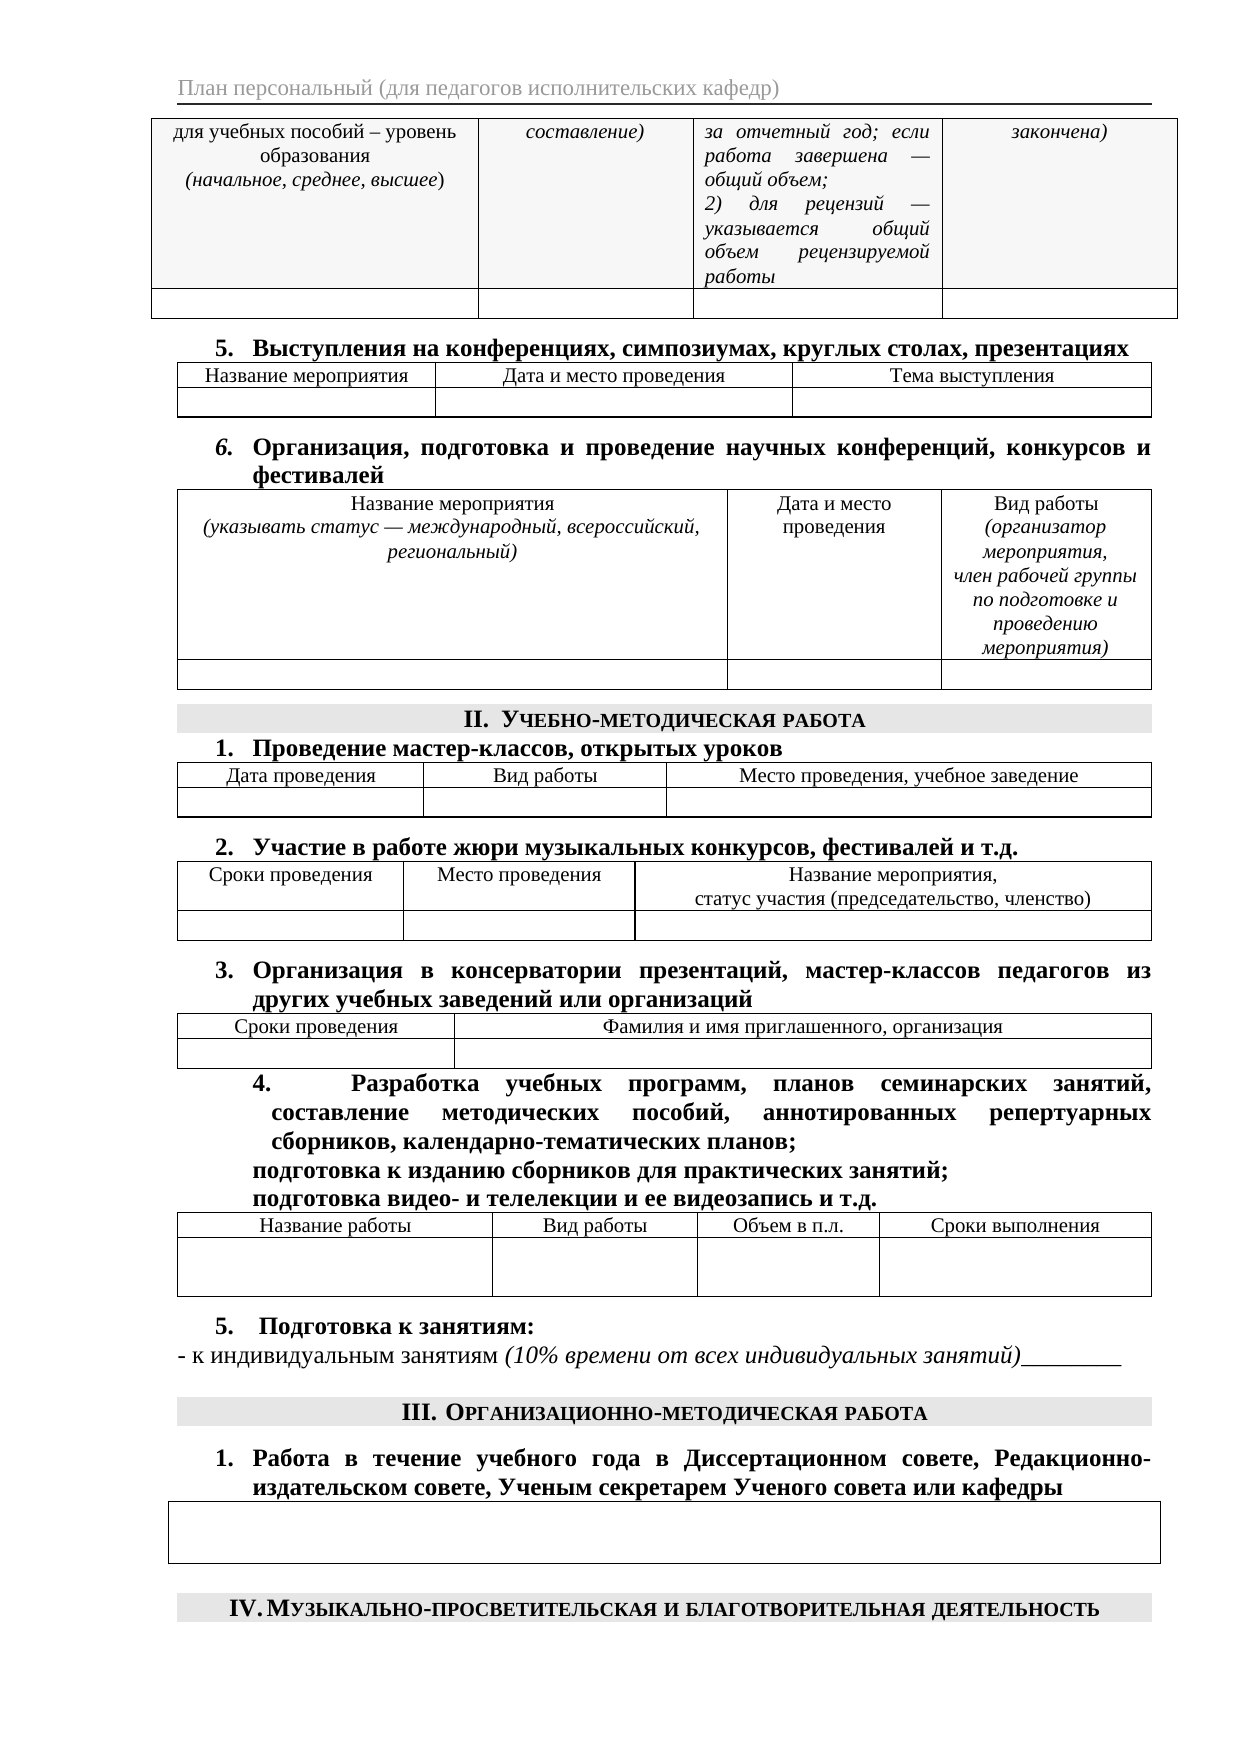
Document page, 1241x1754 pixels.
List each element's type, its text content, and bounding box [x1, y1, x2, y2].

table_cell [178, 911, 403, 939]
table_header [479, 119, 693, 288]
table_header Название мероприятия, статус участия (председательство, членство) [636, 862, 1151, 910]
table_header Место проведения, учебное заведение [667, 763, 1151, 787]
table_header Объем в п.л. [698, 1213, 879, 1237]
table_cell [943, 289, 1177, 317]
list Работа в течение учебного года в Диссертационном совете, Редакционно-издательском совете, Ученым секретарем Ученого совета или кафедры [215, 1443, 1152, 1501]
list Учебно-методическая работа [177, 704, 1152, 733]
table_header Дата и место проведения [436, 363, 792, 387]
table_header Вид работы (организатор мероприятия, член рабочей группы по подготовке и проведению мероприятия) [942, 490, 1151, 659]
list Музыкально-просветительская и благотворительная деятельность [177, 1593, 1152, 1622]
table_header Тема выступления [793, 363, 1151, 387]
table_cell [455, 1039, 1151, 1067]
list Проведение мастер-классов, открытых уроков [215, 733, 1152, 762]
table_header Вид работы [493, 1213, 697, 1237]
table_header Название работы [178, 1213, 492, 1237]
table_cell [728, 660, 941, 689]
table_cell [880, 1238, 1151, 1296]
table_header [694, 119, 942, 288]
table_cell [793, 388, 1151, 416]
table_cell [152, 289, 478, 317]
list Организация в консерватории презентаций, мастер-классов педагогов из других учебных заведений или организаций [215, 955, 1152, 1012]
table_cell [424, 788, 666, 816]
table_header Сроки проведения [178, 1014, 454, 1038]
table_cell [942, 660, 1151, 689]
table_cell [698, 1238, 879, 1296]
table_cell [694, 289, 942, 317]
text - к индивидуальным занятиям (10% времени от всех индивидуальных занятий)________ [177, 1340, 1152, 1369]
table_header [152, 119, 478, 288]
table_header Сроки проведения [178, 862, 403, 910]
list Подготовка к занятиям: [215, 1311, 1152, 1340]
list Участие в работе жюри музыкальных конкурсов, фестивалей и т.д. [215, 832, 1152, 861]
table_header Дата и место проведения [728, 490, 941, 659]
list Разработка учебных программ, планов семинарских занятий, составление методических пособий, аннотированных репертуарных сборников, календарно-тематических планов; [252, 1069, 1152, 1155]
table_cell [493, 1238, 697, 1296]
table_header Дата проведения [178, 763, 423, 787]
list Организационно-методическая работа [177, 1397, 1152, 1426]
table_cell [636, 911, 1151, 939]
table_cell [479, 289, 693, 317]
table_header Название мероприятия [178, 363, 435, 387]
table_cell [667, 788, 1151, 816]
table_header Фамилия и имя приглашенного, организация [455, 1014, 1151, 1038]
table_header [943, 119, 1177, 288]
table_header Место проведения [404, 862, 634, 910]
table_cell [404, 911, 634, 939]
table_header Вид работы [424, 763, 666, 787]
table_cell [178, 388, 435, 416]
text подготовка к изданию сборников для практических занятий; [252, 1155, 1152, 1183]
list Организация, подготовка и проведение научных конференций, конкурсов и фестивалей [215, 432, 1152, 489]
text подготовка видео- и телелекции и ее видеозапись и т.д. [252, 1183, 1152, 1212]
table_cell [178, 1238, 492, 1296]
table_cell [178, 788, 423, 816]
list Выступления на конференциях, симпозиумах, круглых столах, презентациях [215, 333, 1152, 362]
table_cell [178, 660, 727, 689]
table_cell [436, 388, 792, 416]
table_header Сроки выполнения [880, 1213, 1151, 1237]
table_cell [178, 1039, 454, 1067]
table_header Название мероприятия (указывать статус — международный, всероссийский, региональный) [178, 490, 727, 659]
